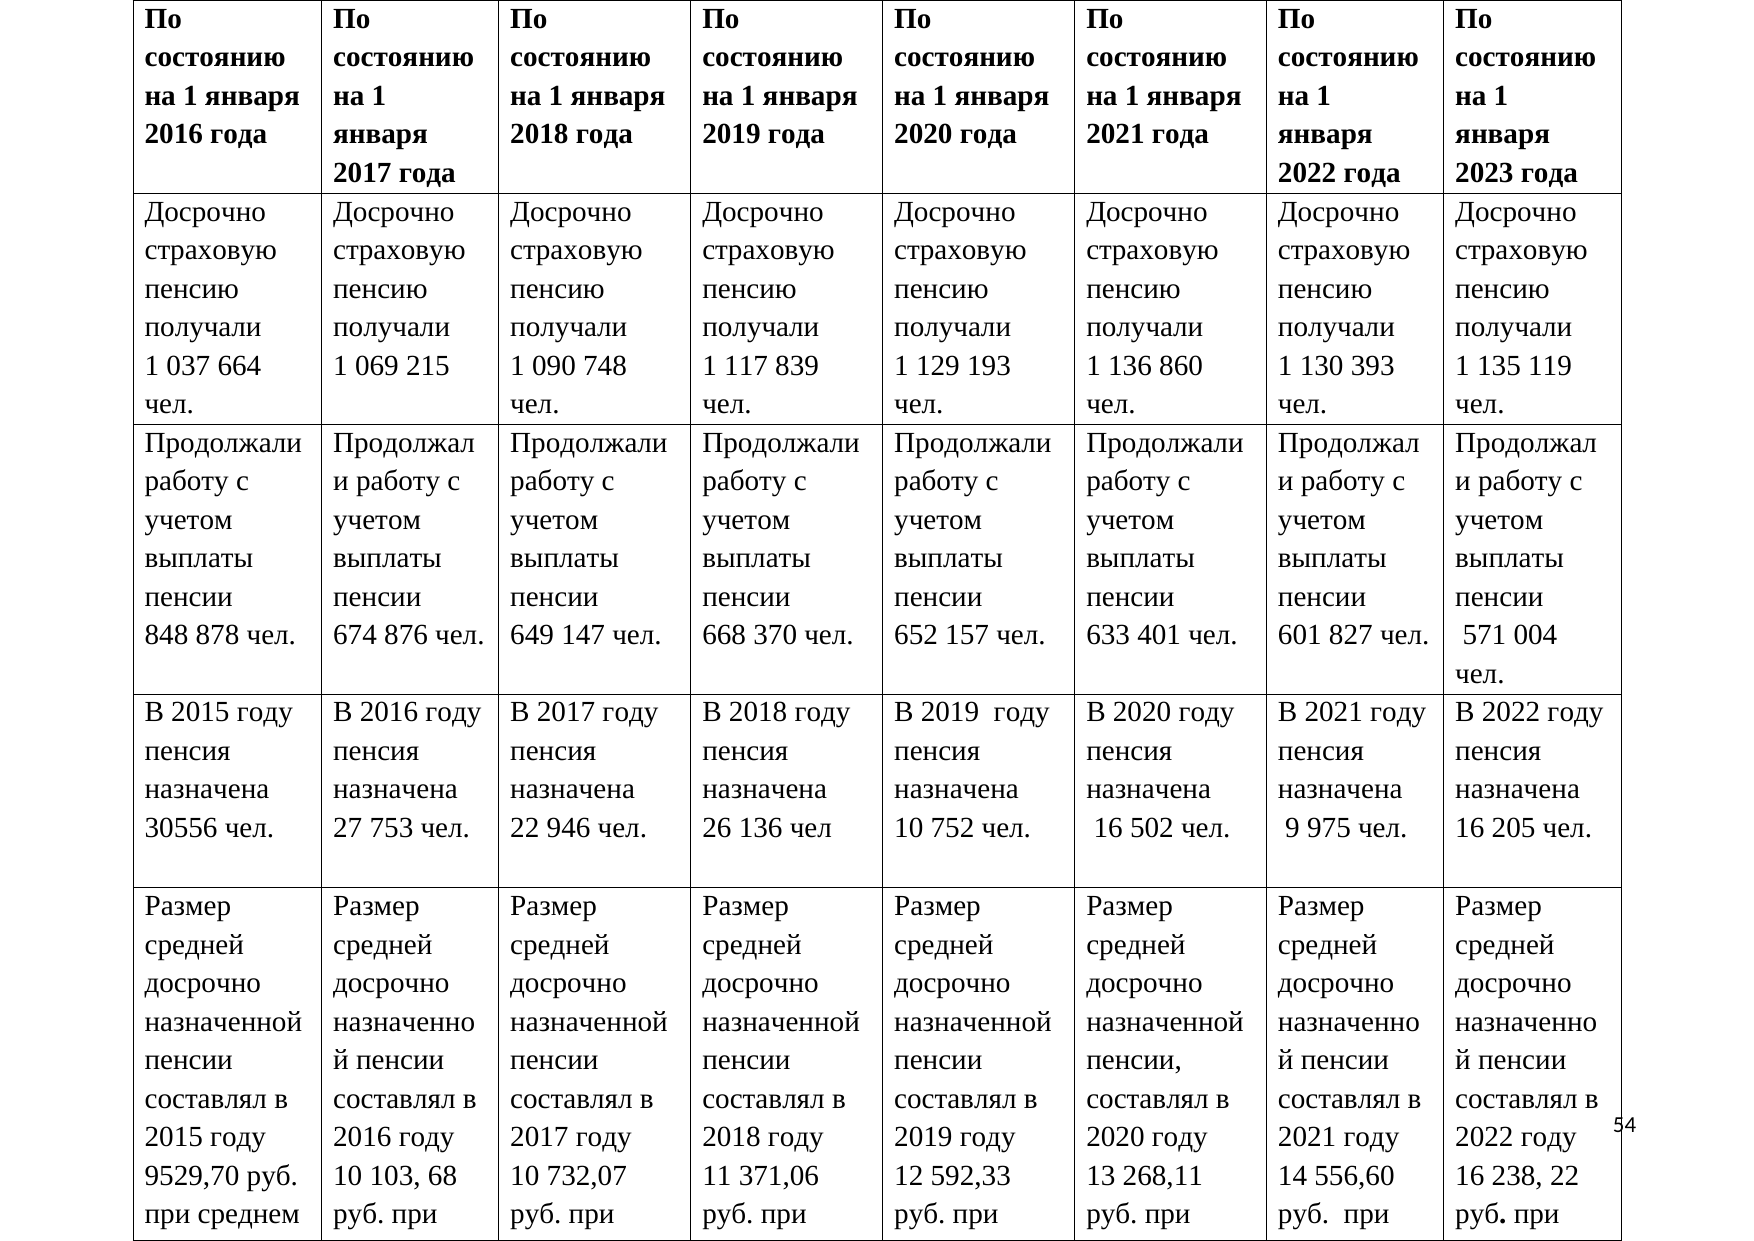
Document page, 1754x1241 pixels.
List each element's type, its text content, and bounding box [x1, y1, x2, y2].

table_header По состоянию на 1 января 2017 года [322, 1, 498, 193]
table_cell Досрочно страховую пенсию получали 1 090 748 чел. [499, 194, 690, 424]
table_cell Продолжали работу с учетом выплаты пенсии 649 147 чел. [499, 425, 690, 693]
table_cell В 2020 году пенсия назначена 16 502 чел. [1075, 695, 1266, 887]
table_cell Размер средней досрочно назначенной пенсии составлял в 2022 году 16 238, 22 руб. при среднем общем размере пенсии педраб. 18 581,81 руб. [1444, 888, 1621, 1240]
table_cell В 2021 году пенсия назначена 9 975 чел. [1267, 695, 1443, 887]
table_cell Продолжали работу с учетом выплаты пенсии 848 878 чел. [134, 425, 321, 693]
table_cell Продолжали работу с учетом выплаты пенсии 601 827 чел. [1267, 425, 1443, 693]
table_cell Продолжали работу с учетом выплаты пенсии 633 401 чел. [1075, 425, 1266, 693]
table_cell В 2019 году пенсия назначена 10 752 чел. [883, 695, 1074, 887]
table_cell Досрочно страховую пенсию получали 1 037 664 чел. [134, 194, 321, 424]
table_header По состоянию на 1 января 2016 года [134, 1, 321, 193]
table_cell Досрочно страховую пенсию получали 1 129 193 чел. [883, 194, 1074, 424]
table_cell Размер средней досрочно назначенной пенсии составлял в 2016 году 10 103, 68 руб. при среднем общем размере пенсии педраб. 12 426, 28 руб. [322, 888, 498, 1240]
table_cell В 2015 году пенсия назначена 30556 чел. [134, 695, 321, 887]
table_cell В 2022 году пенсия назначена 16 205 чел. [1444, 695, 1621, 887]
table_cell Размер средней досрочно назначенной пенсии составлял в 2017 году 10 732,07 руб. при среднем общем размере пенсии педраб. 12 793,14 руб. [499, 888, 690, 1240]
table_cell Размер средней досрочно назначенной пенсии составлял в 2015 году 9529,70 руб. при среднем общем размере пенсии педраб. 12 171, 30 руб. [134, 888, 321, 1240]
table_header По состоянию на 1 января 2020 года [883, 1, 1074, 193]
table_header По состоянию на 1 января 2021 года [1075, 1, 1266, 193]
table_cell Досрочно страховую пенсию получали 1 135 119 чел. [1444, 194, 1621, 424]
table_cell Продолжали работу с учетом выплаты пенсии 668 370 чел. [691, 425, 882, 693]
table_cell В 2018 году пенсия назначена 26 136 чел [691, 695, 882, 887]
table_cell Продолжали работу с учетом выплаты пенсии 571 004 чел. [1444, 425, 1621, 693]
table_cell Продолжали работу с учетом выплаты пенсии 674 876 чел. [322, 425, 498, 693]
table_cell Досрочно страховую пенсию получали 1 069 215 [322, 194, 498, 424]
table_cell Размер средней досрочно назначенной пенсии составлял в 2019 году 12 592,33 руб. при среднем общем размере пенсии педраб. 14 165,04 руб. [883, 888, 1074, 1240]
table_header По состоянию на 1 января 2018 года [499, 1, 690, 193]
table_cell Размер средней досрочно назначенной пенсии, составлял в 2020 году 13 268,11 руб. при среднем общем размере пенсии педраб. 14 920,46 руб.. [1075, 888, 1266, 1240]
table_cell Размер средней досрочно назначенной пенсии составлял в 2021 году 14 556,60 руб. при среднем общем размере пенсии педраб. 16 048,74 руб. [1267, 888, 1443, 1240]
table_header По состоянию на 1 января 2023 года [1444, 1, 1621, 193]
table_header По состоянию на 1 января 2019 года [691, 1, 882, 193]
table_cell В 2017 году пенсия назначена 22 946 чел. [499, 695, 690, 887]
table_header По состоянию на 1 января 2022 года [1267, 1, 1443, 193]
table_cell Продолжали работу с учетом выплаты пенсии 652 157 чел. [883, 425, 1074, 693]
table_cell Досрочно страховую пенсию получали 1 136 860 чел. [1075, 194, 1266, 424]
table_cell Досрочно страховую пенсию получали 1 130 393 чел. [1267, 194, 1443, 424]
table_cell В 2016 году пенсия назначена 27 753 чел. [322, 695, 498, 887]
table_cell Досрочно страховую пенсию получали 1 117 839 чел. [691, 194, 882, 424]
table_cell Размер средней досрочно назначенной пенсии составлял в 2018 году 11 371,06 руб. при среднем общем размере пенсии педраб. 13 528,46 руб. [691, 888, 882, 1240]
